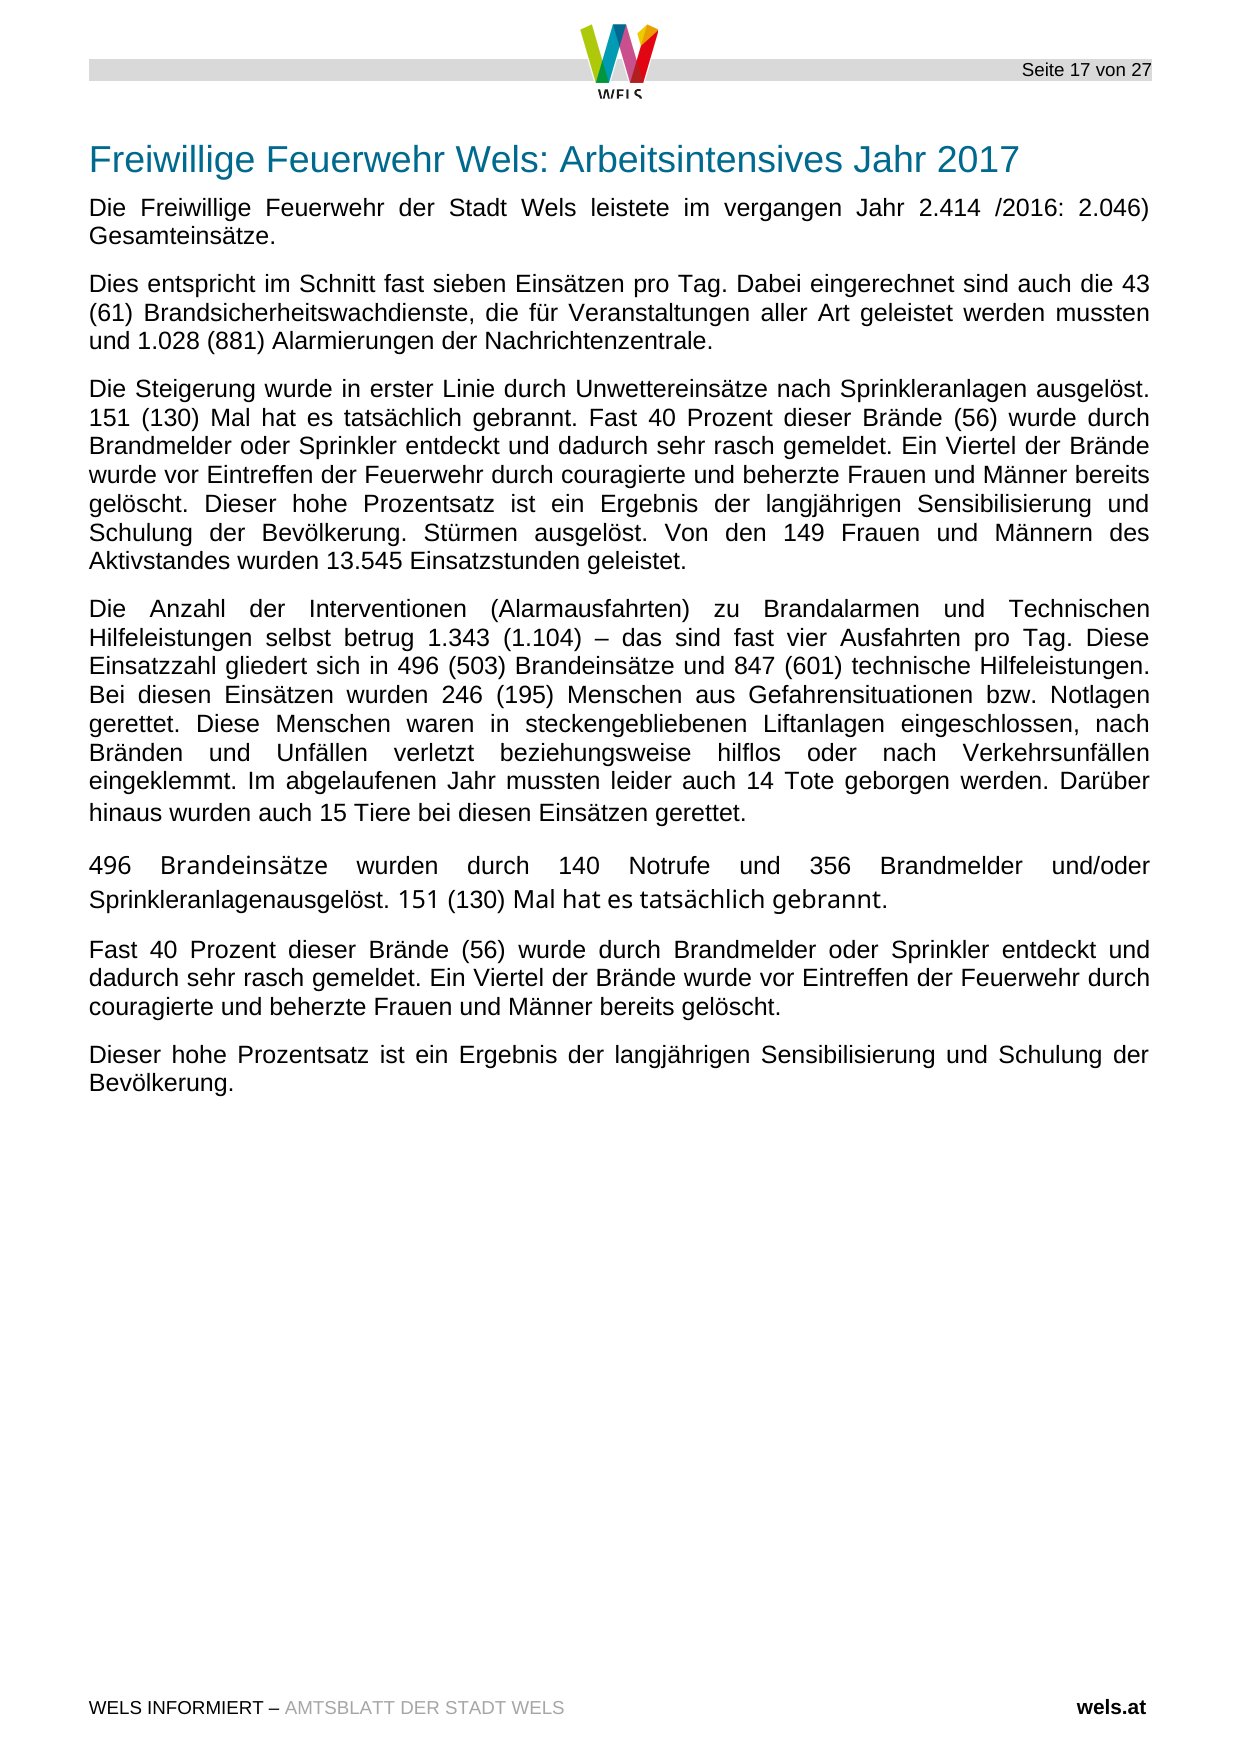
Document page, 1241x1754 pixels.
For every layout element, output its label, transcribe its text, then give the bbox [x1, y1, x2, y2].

text Dies entspricht im Schnitt fast sieben Einsätzen pro Tag. Dabei eingerechnet sind auch die 43 (61) Brandsicherheitswachdienste, die für Veranstaltungen aller Art geleistet werden mussten und 1.028 (881) Alarmierungen der Nachrichtenzentrale. [89, 269, 1152, 355]
text Fast 40 Prozent dieser Brände (56) wurde durch Brandmelder oder Sprinkler entdeckt und dadurch sehr rasch gemeldet. Ein Viertel der Brände wurde vor Eintreffen der Feuerwehr durch couragierte und beherzte Frauen und Männer bereits gelöscht. [89, 935, 1152, 1021]
text Dieser hohe Prozentsatz ist ein Ergebnis der langjährigen Sensibilisierung und Schulung der Bevölkerung. [89, 1040, 1152, 1097]
text Die Freiwillige Feuerwehr der Stadt Wels leistete im vergangen Jahr 2.414 /2016: 2.046) Gesamteinsätze. [89, 192, 1152, 250]
picture [579, 23, 658, 99]
text Die Steigerung wurde in erster Linie durch Unwettereinsätze nach Sprinkleranlagen ausgelöst. 151 (130) Mal hat es tatsächlich gebrannt. Fast 40 Prozent dieser Brände (56) wurde durch Brandmelder oder Sprinkler entdeckt und dadurch sehr rasch gemeldet. Ein Viertel der Brände wurde vor Eintreffen der Feuerwehr durch couragierte und beherzte Frauen und Männer bereits gelöscht. Dieser hohe Prozentsatz ist ein Ergebnis der langjährigen Sensibilisierung und Schulung der Bevölkerung. Stürmen ausgelöst. Von den 149 Frauen und Männern des Aktivstandes wurden 13.545 Einsatzstunden geleistet. [89, 374, 1152, 575]
text 496 Brandeinsätze wurden durch 140 Notrufe und 356 Brandmelder und/oder Sprinkleranlagenausgelöst. 151 (130) Mal hat es tatsächlich gebrannt. [89, 848, 1152, 916]
text Die Anzahl der Interventionen (Alarmausfahrten) zu Brandalarmen und Technischen Hilfeleistungen selbst betrug 1.343 (1.104) – das sind fast vier Ausfahrten pro Tag. Diese Einsatzzahl gliedert sich in 496 (503) Brandeinsätze und 847 (601) technische Hilfeleistungen. Bei diesen Einsätzen wurden 246 (195) Menschen aus Gefahrensituationen bzw. Notlagen gerettet. Diese Menschen waren in steckengebliebenen Liftanlagen eingeschlossen, nach Bränden und Unfällen verletzt beziehungsweise hilflos oder nach Verkehrsunfällen eingeklemmt. Im abgelaufenen Jahr mussten leider auch 14 Tote geborgen werden. Darüber hinaus wurden auch 15 Tiere bei diesen Einsätzen gerettet. [89, 594, 1152, 829]
subtitle Freiwillige Feuerwehr Wels: Arbeitsintensives Jahr 2017 [89, 137, 1152, 180]
